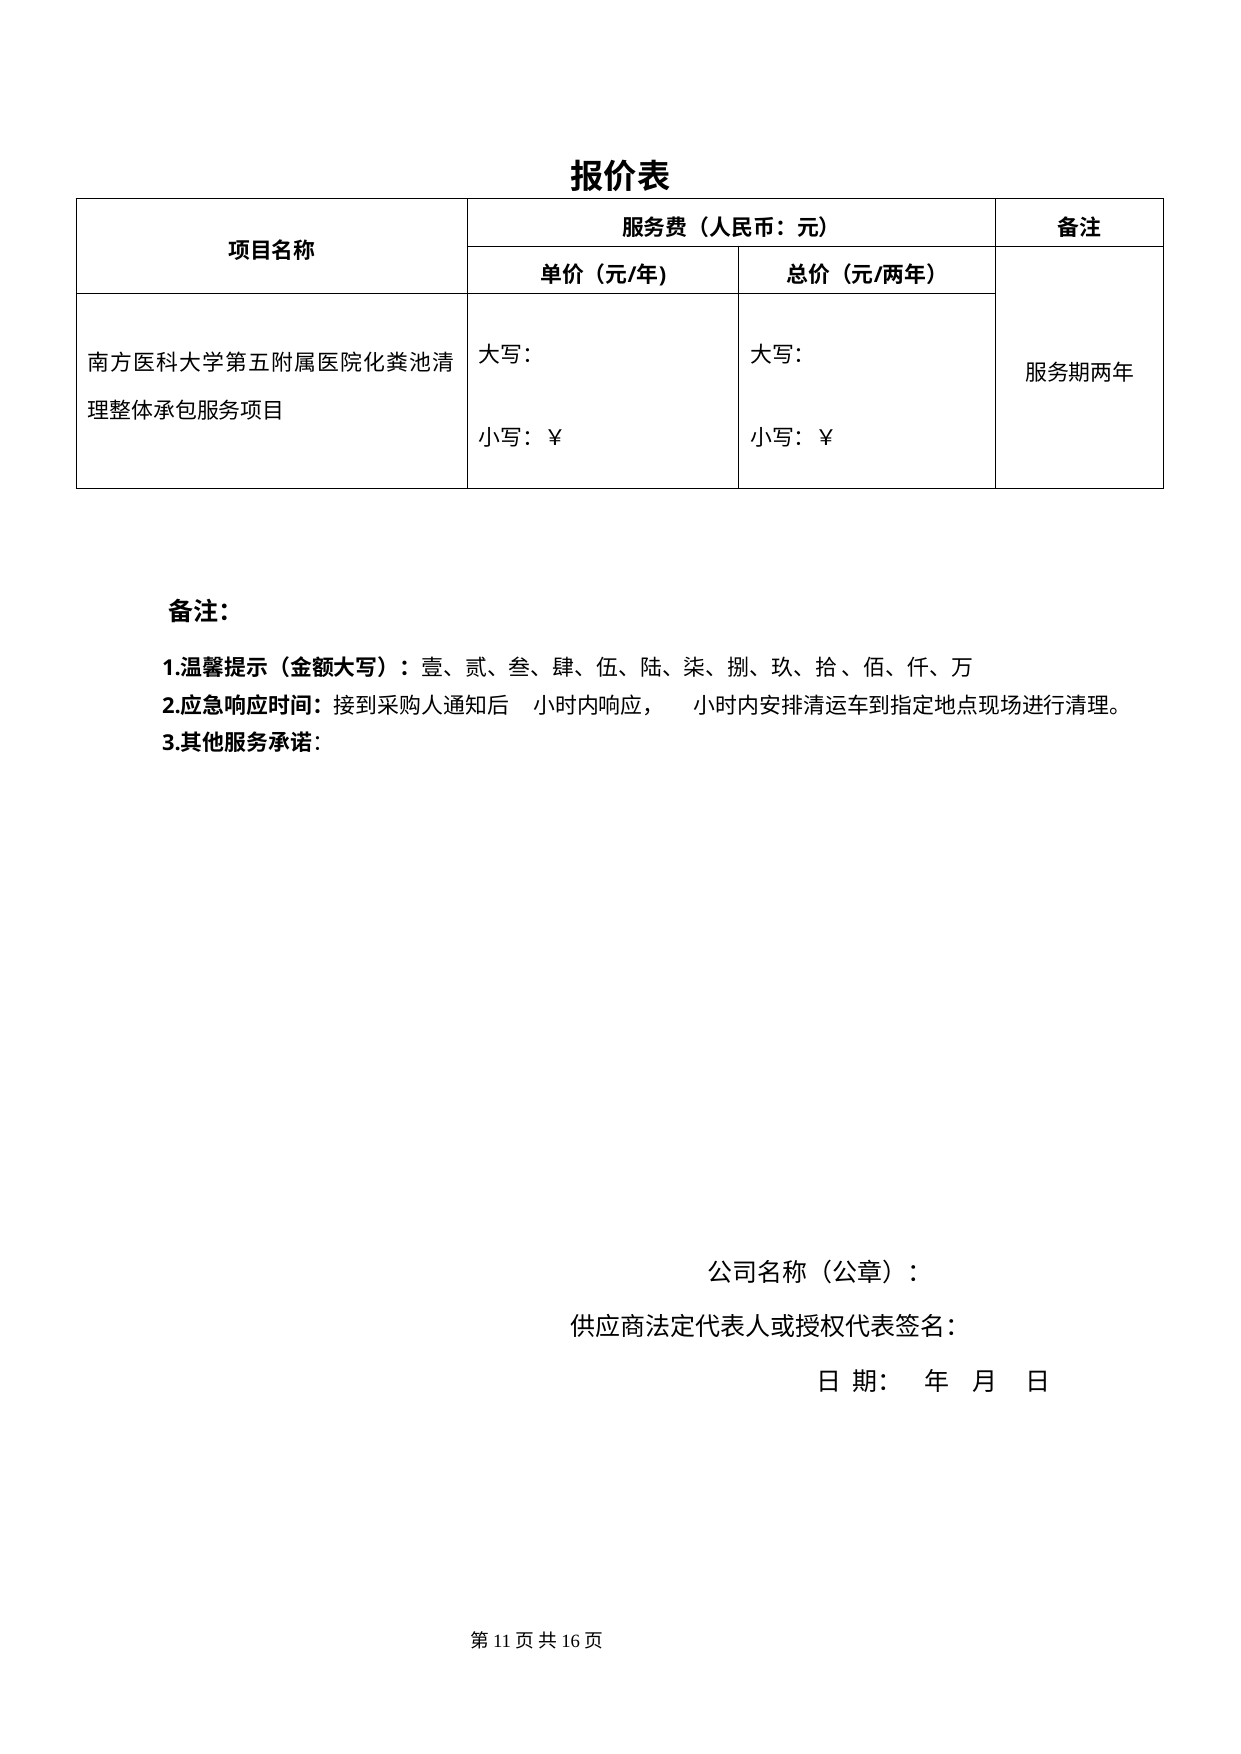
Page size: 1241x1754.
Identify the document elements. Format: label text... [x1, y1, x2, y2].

table_cell 南方医科大学第五附属医院化粪池清理整体承包服务项目 [77, 294, 467, 488]
table_cell 大写： 小写：￥ [468, 294, 738, 488]
text 备注： [118, 591, 1122, 628]
table_header 服务费（人民币：元） [468, 199, 995, 246]
table_header 备注 [996, 199, 1163, 246]
table_cell 服务期两年 [996, 247, 1163, 488]
text 日 期： 年 月 日 [118, 1361, 1122, 1397]
text 报价表 [118, 150, 1122, 198]
text 3.其他服务承诺： [162, 721, 1122, 758]
text 2.应急响应时间：接到采购人通知后 小时内响应， 小时内安排清运车到指定地点现场进行清理。 [162, 683, 1122, 721]
text 公司名称（公章）： [118, 1252, 1122, 1288]
text 1.温馨提示（金额大写）：壹、贰、叁、肆、伍、陆、柒、捌、玖、拾 、佰、仟、万 [162, 646, 1122, 683]
table_header 项目名称 [77, 199, 467, 293]
table_cell 总价（元/两年） [739, 247, 995, 293]
text 供应商法定代表人或授权代表签名： [118, 1307, 1122, 1343]
table_cell 单价（元/年) [468, 247, 738, 293]
table_cell 大写： 小写：￥ [739, 294, 995, 488]
